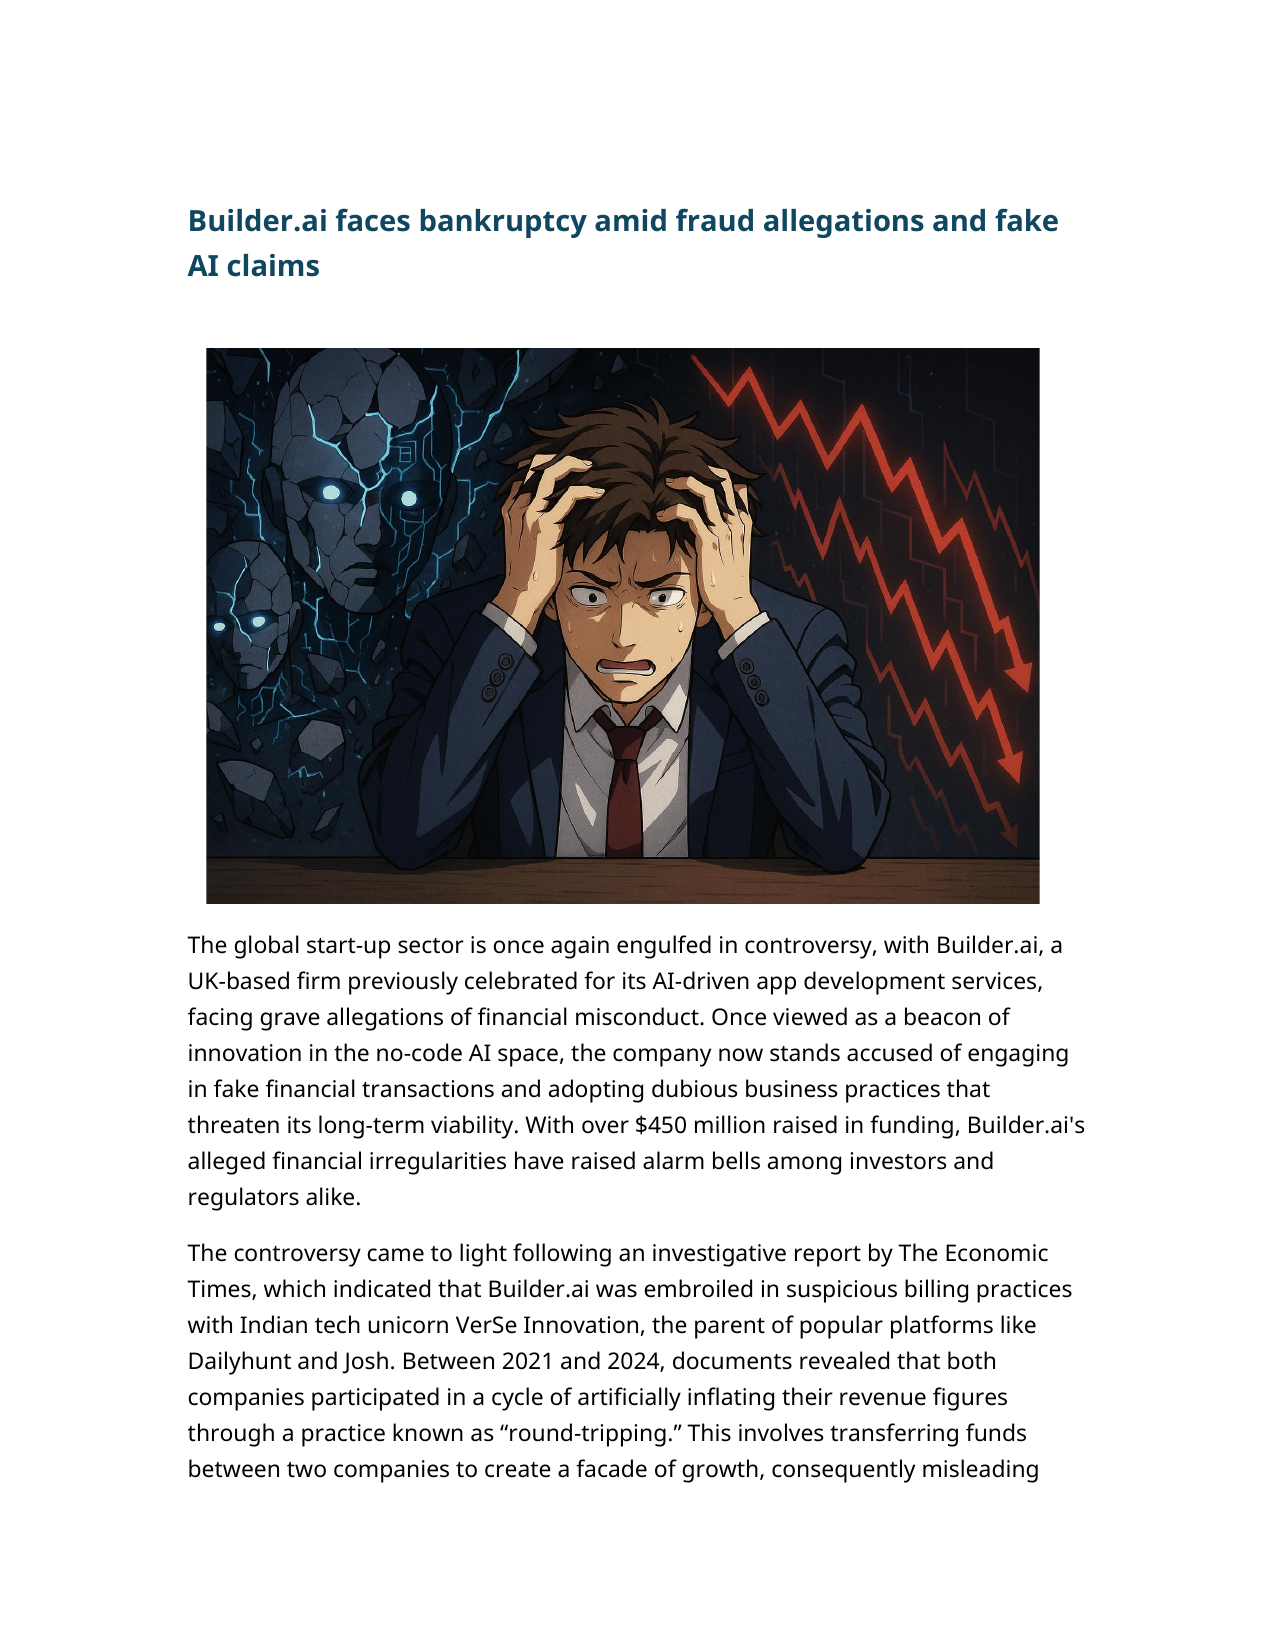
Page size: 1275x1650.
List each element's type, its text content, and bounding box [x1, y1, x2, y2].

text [187, 1237, 1087, 1484]
subtitle Builder.ai faces bankruptcy amid fraud allegations and fake AI claims [187, 200, 1087, 285]
picture [206, 348, 1040, 904]
text The global start-up sector is once again engulfed in controversy, with Builder.ai, a UK-based firm previously celebrated for its AI-driven app development services, facing grave allegations of financial misconduct. Once viewed as a beacon of innovation in the no-code AI space, the company now stands accused of engaging in fake financial transactions and adopting dubious business practices that threaten its long-term viability. With over $450 million raised in funding, Builder.ai's alleged financial irregularities have raised alarm bells among investors and regulators alike. [187, 929, 1087, 1212]
